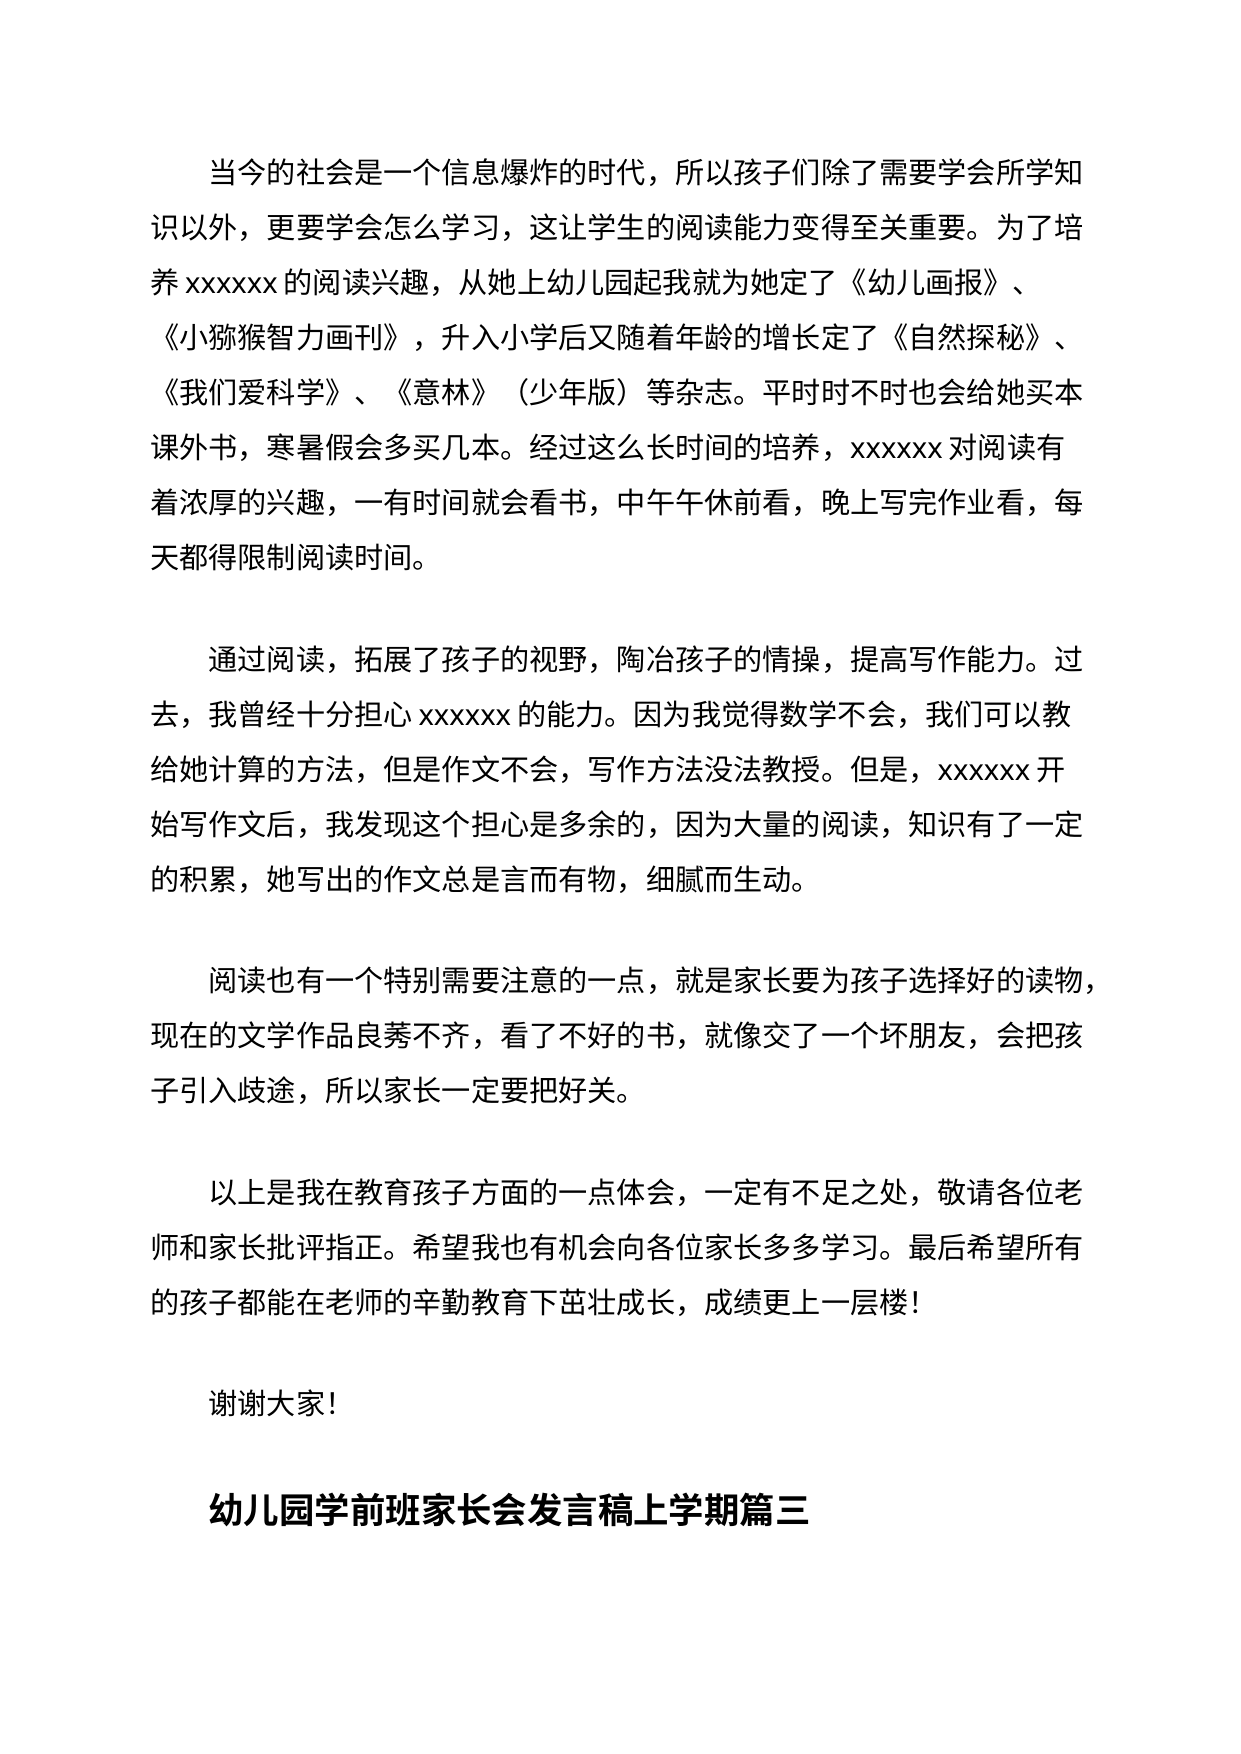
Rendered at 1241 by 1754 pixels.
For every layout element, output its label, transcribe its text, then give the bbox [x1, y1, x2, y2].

text 以上是我在教育孩子方面的一点体会，一定有不足之处，敬请各位老师和家长批评指正。希望我也有机会向各位家长多多学习。最后希望所有的孩子都能在老师的辛勤教育下茁壮成长，成绩更上一层楼！ [150, 1169, 1090, 1321]
text 谢谢大家！ [150, 1381, 1090, 1423]
text 通过阅读，拓展了孩子的视野，陶冶孩子的情操，提高写作能力。过去，我曾经十分担心xxxxxx的能力。因为我觉得数学不会，我们可以教给她计算的方法，但是作文不会，写作方法没法教授。但是，xxxxxx开始写作文后，我发现这个担心是多余的，因为大量的阅读，知识有了一定的积累，她写出的作文总是言而有物，细腻而生动。 [150, 636, 1090, 898]
text 阅读也有一个特别需要注意的一点，就是家长要为孩子选择好的读物，现在的文学作品良莠不齐，看了不好的书，就像交了一个坏朋友，会把孩子引入歧途，所以家长一定要把好关。 [150, 958, 1090, 1110]
text 幼儿园学前班家长会发言稿上学期篇三 [150, 1483, 1090, 1534]
text 当今的社会是一个信息爆炸的时代，所以孩子们除了需要学会所学知识以外，更要学会怎么学习，这让学生的阅读能力变得至关重要。为了培养xxxxxx的阅读兴趣，从她上幼儿园起我就为她定了《幼儿画报》、《小猕猴智力画刊》，升入小学后又随着年龄的增长定了《自然探秘》、《我们爱科学》、《意林》（少年版）等杂志。平时时不时也会给她买本课外书，寒暑假会多买几本。经过这么长时间的培养，xxxxxx对阅读有着浓厚的兴趣，一有时间就会看书，中午午休前看，晚上写完作业看，每天都得限制阅读时间。 [150, 150, 1090, 577]
